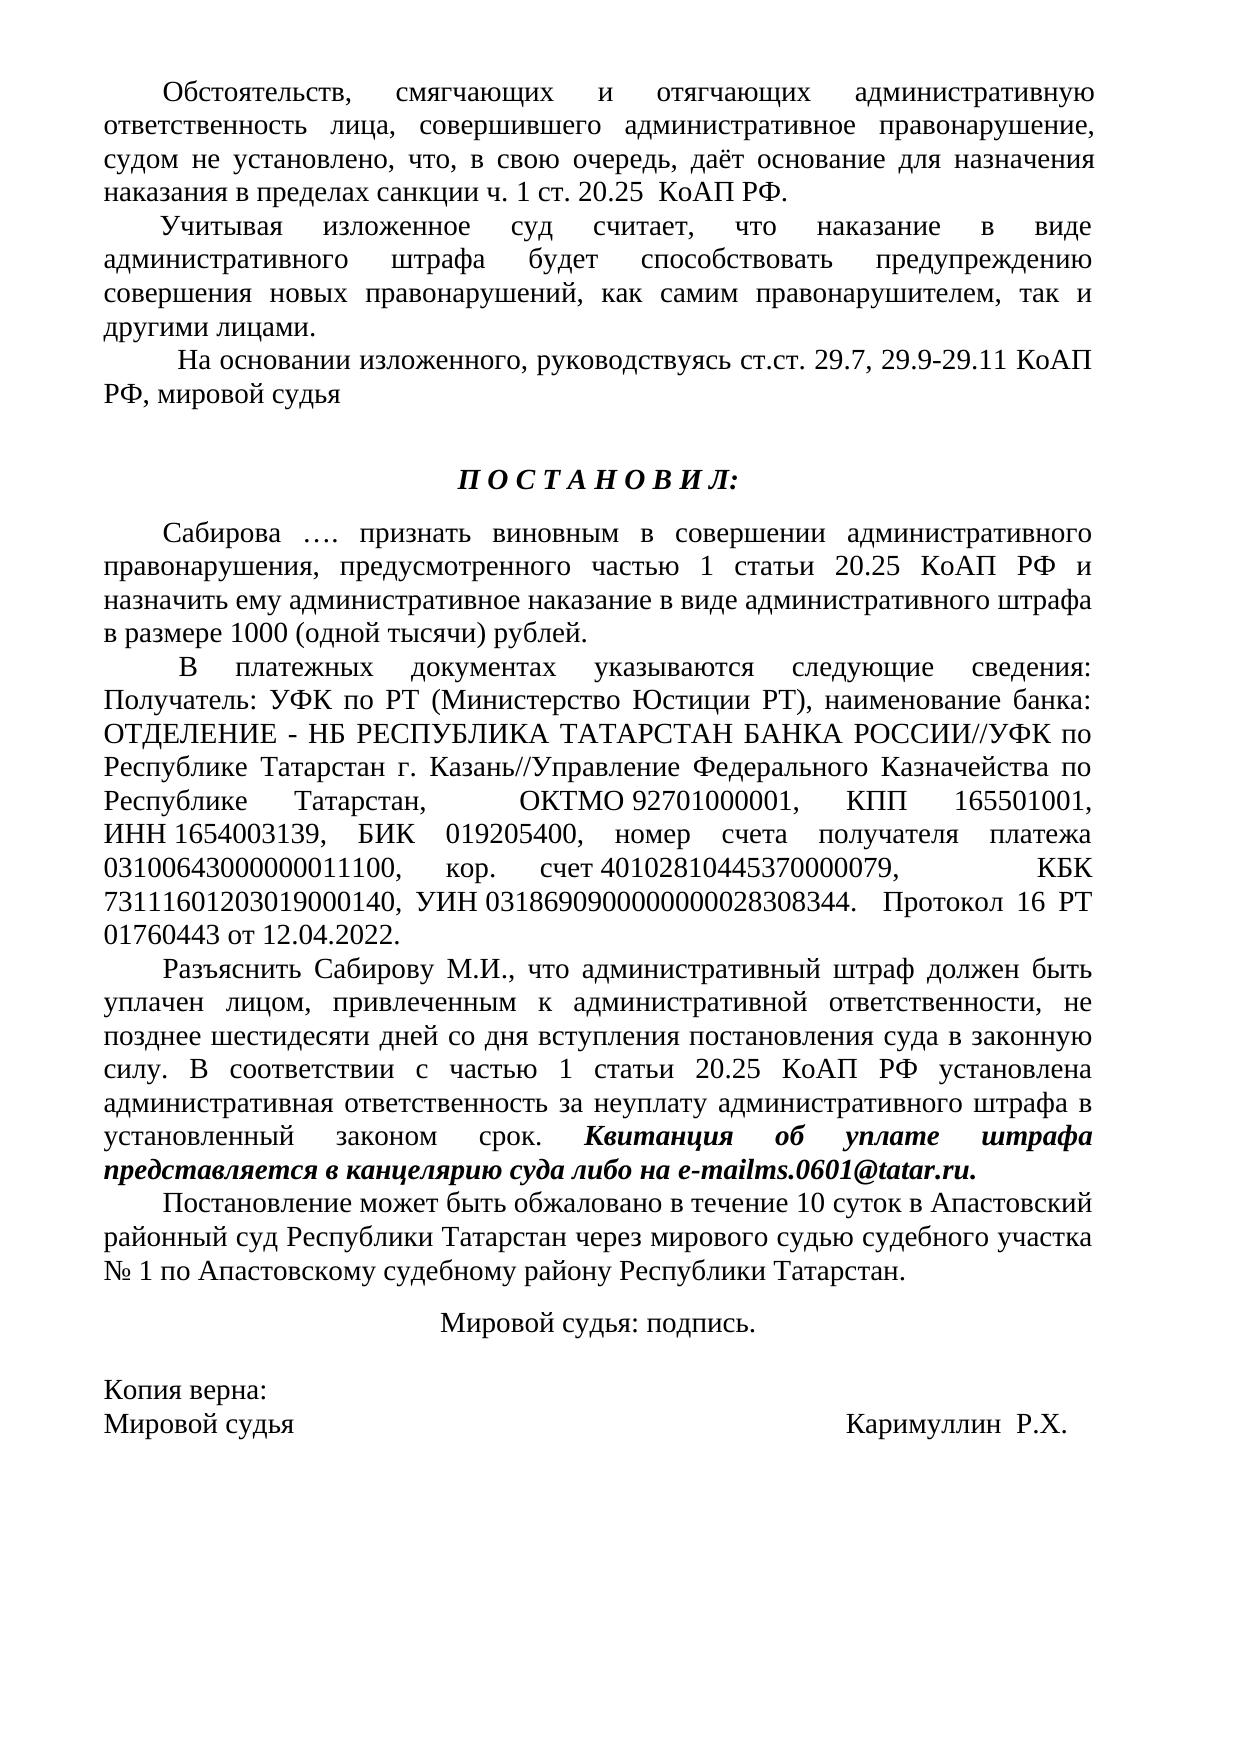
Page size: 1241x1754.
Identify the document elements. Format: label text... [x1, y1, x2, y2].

text Мировой судья: подпись. [103, 1305, 1093, 1339]
text Сабирова …. признать виновным в совершении административного правонарушения, предусмотренного частью 1 статьи 20.25 КоАП РФ и назначить ему административное наказание в виде административного штрафа в размере 1000 (одной тысячи) рублей. [103, 515, 1093, 649]
text Мировой судья Каримуллин Р.Х. [103, 1406, 1093, 1439]
text Постановление может быть обжаловано в течение 10 суток в Апастовский районный суд Республики Татарстан через мирового судью судебного участка № 1 по Апастовскому судебному району Республики Татарстан. [103, 1186, 1093, 1286]
text На основании изложенного, руководствуясь ст.ст. 29.7, 29.9-29.11 КоАП РФ, мировой судья [103, 342, 1093, 409]
text Учитывая изложенное суд считает, что наказание в виде административного штрафа будет способствовать предупреждению совершения новых правонарушений, как самим правонарушителем, так и другими лицами. [103, 208, 1093, 342]
text П О С Т А Н О В И Л: [103, 462, 1093, 496]
text Разъяснить Сабирову М.И., что административный штраф должен быть уплачен лицом, привлеченным к административной ответственности, не позднее шестидесяти дней со дня вступления постановления суда в законную силу. В соответствии с частью 1 статьи 20.25 КоАП РФ установлена административная ответственность за неуплату административного штрафа в установленный законом срок. Квитанция об уплате штрафа представляется в канцелярию суда либо на e-mailms.0601@tatar.ru. [103, 951, 1093, 1186]
text Копия верна: [103, 1372, 1093, 1406]
text Обстоятельств, смягчающих и отягчающих административную ответственность лица, совершившего административное правонарушение, судом не установлено, что, в свою очередь, даёт основание для назначения наказания в пределах санкции ч. 1 ст. 20.25 КоАП РФ. [103, 74, 1096, 208]
text В платежных документах указываются следующие сведения: Получатель: УФК по РТ (Министерство Юстиции РТ), наименование банка: ОТДЕЛЕНИЕ - НБ РЕСПУБЛИКА ТАТАРСТАН БАНКА РОССИИ//УФК по Республике Татарстан г. Казань//Управление Федерального Казначейства по Республике Татарстан, ОКТМО 92701000001, КПП 165501001, ИНН 1654003139, БИК 019205400, номер счета получателя платежа 03100643000000011100, кор. счет 40102810445370000079, КБК 73111601203019000140, УИН 0318690900000000028308344. Протокол 16 РТ 01760443 от 12.04.2022. [103, 649, 1092, 951]
